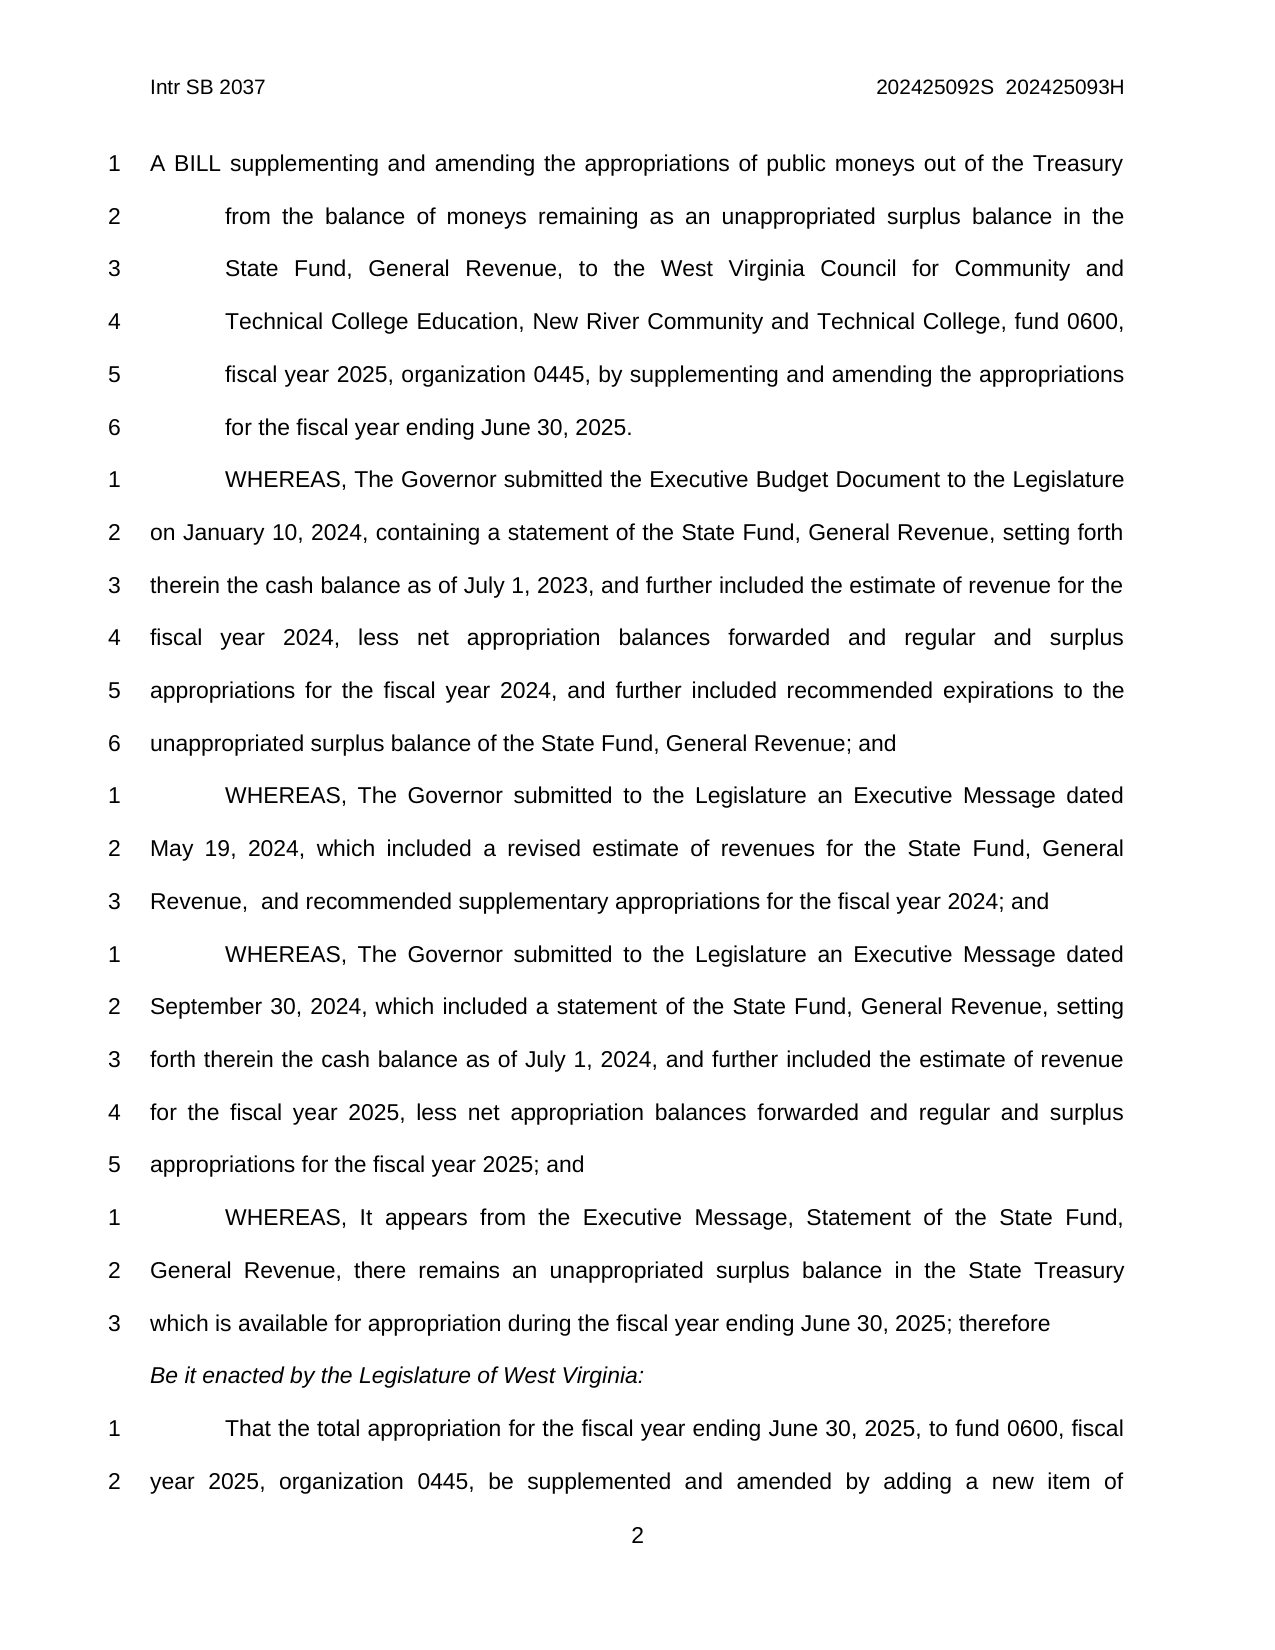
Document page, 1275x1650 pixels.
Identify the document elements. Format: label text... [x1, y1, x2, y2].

title A BILL supplementing and amending the appropriations of public moneys out of the Treasury from the balance of moneys remaining as an unappropriated surplus balance in the State Fund, General Revenue, to the West Virginia Council for Community and Technical College Education, New River Community and Technical College, fund 0600, fiscal year 2025, organization 0445, by supplementing and amending the appropriations for the fiscal year ending June 30, 2025. [150, 150, 1125, 440]
text WHEREAS, It appears from the Executive Message, Statement of the State Fund, General Revenue, there remains an unappropriated surplus balance in the State Treasury which is available for appropriation during the fiscal year ending June 30, 2025; therefore [150, 1204, 1125, 1336]
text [150, 1415, 1125, 1494]
text WHEREAS, The Governor submitted to the Legislature an Executive Message dated May 19, 2024, which included a revised estimate of revenues for the State Fund, General Revenue, and recommended supplementary appropriations for the fiscal year 2024; and [150, 782, 1125, 914]
text WHEREAS, The Governor submitted to the Legislature an Executive Message dated September 30, 2024, which included a statement of the State Fund, General Revenue, setting forth therein the cash balance as of July 1, 2024, and further included the estimate of revenue for the fiscal year 2025, less net appropriation balances forwarded and regular and surplus appropriations for the fiscal year 2025; and [150, 941, 1125, 1178]
text WHEREAS, The Governor submitted the Executive Budget Document to the Legislature on January 10, 2024, containing a statement of the State Fund, General Revenue, setting forth therein the cash balance as of July 1, 2023, and further included the estimate of revenue for the fiscal year 2024, less net appropriation balances forwarded and regular and surplus appropriations for the fiscal year 2024, and further included recommended expirations to the unappropriated surplus balance of the State Fund, General Revenue; and [150, 466, 1125, 756]
text Be it enacted by the Legislature of West Virginia: [150, 1362, 1125, 1389]
